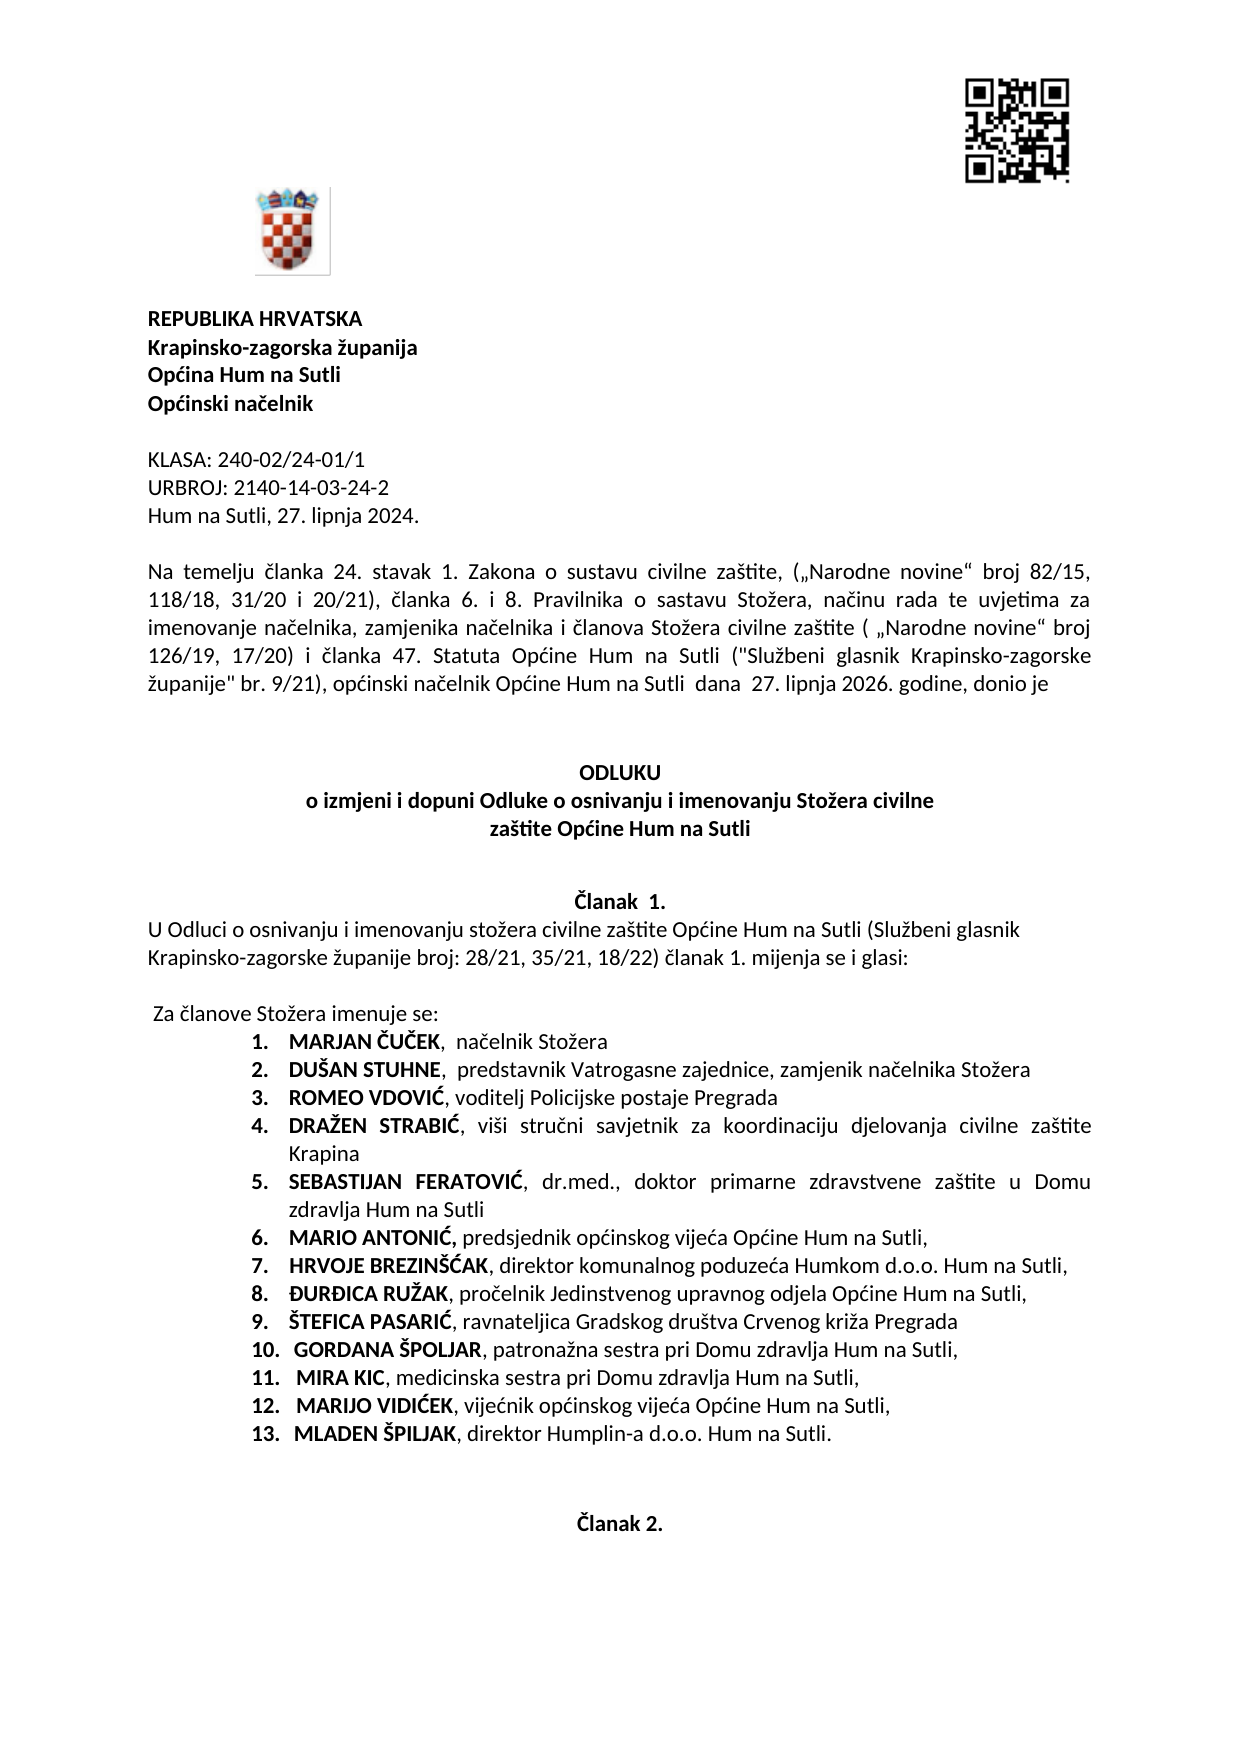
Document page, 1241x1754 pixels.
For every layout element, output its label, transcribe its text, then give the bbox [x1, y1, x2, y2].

text 4. DRAŽEN STRABIĆ, viši stručni savjetnik za koordinaciju djelovanja civilne zaštite Krapina [251, 1111, 1093, 1167]
text REPUBLIKA HRVATSKA [148, 304, 1093, 333]
text Članak 2. [148, 1509, 1093, 1537]
text 12. MARIJO VIDIĆEK, vijećnik općinskog vijeća Općine Hum na Sutli, [251, 1391, 1093, 1419]
text 13. MLADEN ŠPILJAK, direktor Humplin-a d.o.o. Hum na Sutli. [251, 1419, 1093, 1447]
text Krapinsko-zagorska županija [148, 333, 1093, 361]
picture [961, 75, 1074, 188]
text 5. SEBASTIJAN FERATOVIĆ, dr.med., doktor primarne zdravstvene zaštite u Domu zdravlja Hum na Sutli [251, 1167, 1093, 1223]
text 10. GORDANA ŠPOLJAR, patronažna sestra pri Domu zdravlja Hum na Sutli, [251, 1335, 1093, 1363]
text 6. MARIO ANTONIĆ, predsjednik općinskog vijeća Općine Hum na Sutli, [251, 1223, 1093, 1251]
text 1. MARJAN ČUČEK, načelnik Stožera [251, 1027, 1093, 1055]
text U Odluci o osnivanju i imenovanju stožera civilne zaštite Općine Hum na Sutli (Službeni glasnik Krapinsko-zagorske županije broj: 28/21, 35/21, 18/22) članak 1. mijenja se i glasi: [148, 915, 1093, 971]
text Općina Hum na Sutli [148, 361, 1093, 389]
picture [255, 187, 332, 277]
text Za članove Stožera imenuje se: [148, 999, 1093, 1027]
text 2. DUŠAN STUHNE, predstavnik Vatrogasne zajednice, zamjenik načelnika Stožera [251, 1055, 1093, 1083]
text o izmjeni i dopuni Odluke o osnivanju i imenovanju Stožera civilne [148, 786, 1093, 814]
text 11. MIRA KIC, medicinska sestra pri Domu zdravlja Hum na Sutli, [251, 1363, 1093, 1391]
text Članak 1. [148, 887, 1093, 915]
text zaštite Općine Hum na Sutli [148, 814, 1093, 842]
text Na temelju članka 24. stavak 1. Zakona o sustavu civilne zaštite, („Narodne novine“ broj 82/15, 118/18, 31/20 i 20/21), članka 6. i 8. Pravilnika o sastavu Stožera, načinu rada te uvjetima za imenovanje načelnika, zamjenika načelnika i članova Stožera civilne zaštite ( „Narodne novine“ broj 126/19, 17/20) i članka 47. Statuta Općine Hum na Sutli ("Službeni glasnik Krapinsko-zagorske županije" br. 9/21), općinski načelnik Općine Hum na Sutli dana 27. lipnja 2026. godine, donio je [148, 557, 1093, 697]
text URBROJ: 2140-14-03-24-2 [148, 473, 1093, 501]
text KLASA: 240-02/24-01/1 [148, 445, 1093, 473]
text 9. ŠTEFICA PASARIĆ, ravnateljica Gradskog društva Crvenog križa Pregrada [251, 1307, 1093, 1335]
text 7. HRVOJE BREZINŠĆAK, direktor komunalnog poduzeća Humkom d.o.o. Hum na Sutli, [251, 1251, 1093, 1279]
text Općinski načelnik [148, 389, 1093, 417]
text 8. ĐURĐICA RUŽAK, pročelnik Jedinstvenog upravnog odjela Općine Hum na Sutli, [251, 1279, 1093, 1307]
text Hum na Sutli, 27. lipnja 2024. [148, 501, 1093, 529]
text 3. ROMEO VDOVIĆ, voditelj Policijske postaje Pregrada [251, 1083, 1093, 1111]
text ODLUKU [148, 758, 1093, 786]
